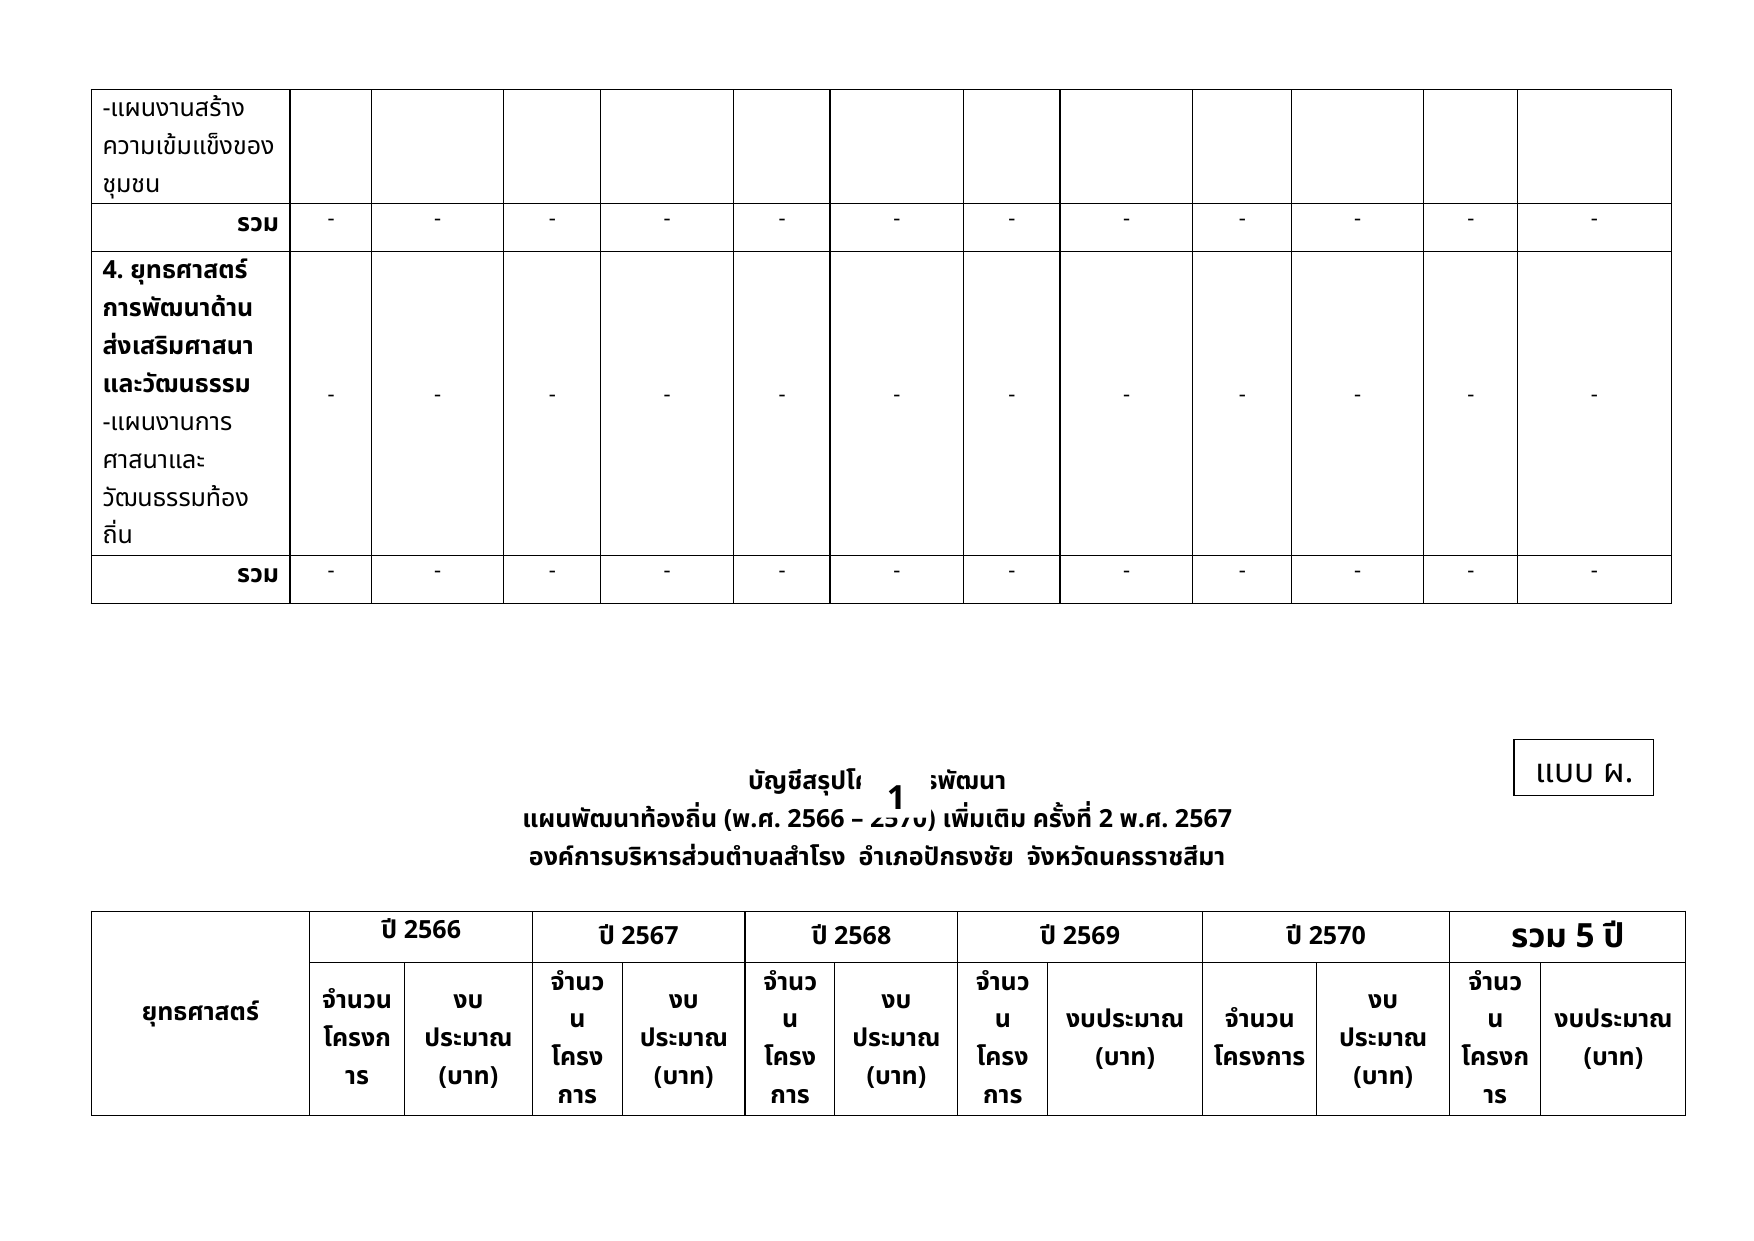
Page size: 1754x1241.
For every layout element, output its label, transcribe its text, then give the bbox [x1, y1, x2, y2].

table_cell - [1061, 204, 1192, 251]
table_cell - [964, 252, 1059, 555]
table_cell - [1193, 556, 1291, 603]
table_cell จำนวน โครงการ [746, 963, 834, 1114]
table_cell - [1292, 90, 1423, 203]
table_cell งบประมาณ (บาท) [1048, 963, 1202, 1114]
table_cell งบประมาณ (บาท) [405, 963, 532, 1114]
table_header ปี 2568 [746, 912, 957, 962]
table_header ปี 2567 [533, 912, 744, 962]
table_cell - [831, 90, 963, 203]
table_header รวม 5 ปี [1450, 912, 1685, 962]
table_cell - [734, 204, 829, 251]
table_cell - [1193, 252, 1291, 555]
text องค์การบริหารส่วนตำบลสำโรง อำเภอปักธงชัย จังหวัดนครราชสีมา [150, 839, 1604, 877]
text แผนพัฒนาท้องถิ่น (พ.ศ. 2566 – 2570) เพิ่มเติม ครั้งที่ 2 พ.ศ. 2567 [150, 801, 1604, 839]
table_cell รวม [92, 204, 289, 251]
table_cell - [504, 204, 600, 251]
table_cell - [1424, 556, 1517, 603]
table_cell - [964, 556, 1059, 603]
table_cell - [1424, 252, 1517, 555]
table_cell - [1193, 204, 1291, 251]
table_cell งบประมาณ (บาท) [623, 963, 744, 1114]
table_cell - [1424, 90, 1517, 203]
table_cell - [1292, 252, 1423, 555]
table_cell - [1518, 204, 1671, 251]
table_cell - [831, 252, 963, 555]
table_cell - [1292, 556, 1423, 603]
table_cell - [734, 252, 829, 555]
table_cell - [831, 556, 963, 603]
table_cell - [964, 90, 1059, 203]
table_header ปี 2570 [1203, 912, 1449, 962]
table_cell 4. ยุทธศาสตร์การพัฒนาด้านส่งเสริมศาสนาและวัฒนธรรม -แผนงานการศาสนาและ วัฒนธรรมท้องถิ่น [92, 252, 289, 555]
table_cell - [504, 90, 600, 203]
table_cell - [291, 556, 371, 603]
table_cell - [831, 204, 963, 251]
table_header ปี 2566 [310, 912, 532, 962]
table_header ปี 2569 [958, 912, 1202, 962]
table_cell จำนวน โครงการ [1203, 963, 1316, 1114]
text บัญชีสรุปโครงการพัฒนา [150, 763, 1604, 801]
table_cell - [1424, 204, 1517, 251]
table_cell รวม [92, 556, 289, 603]
table_cell - [291, 90, 371, 203]
table_cell - [601, 556, 733, 603]
table_cell - [372, 252, 503, 555]
table_cell - [372, 90, 503, 203]
table_cell งบประมาณ (บาท) [835, 963, 957, 1114]
table_cell - [964, 204, 1059, 251]
table_cell - [1518, 90, 1671, 203]
table_cell จำนวน โครงการ [533, 963, 622, 1114]
table_cell จำนวน โครงการ [1450, 963, 1540, 1114]
table_cell - [734, 556, 829, 603]
table_cell - [291, 252, 371, 555]
table_header ยุทธศาสตร์ [92, 912, 309, 1114]
table_cell - [1518, 252, 1671, 555]
table_cell - [504, 252, 600, 555]
table_cell - [601, 90, 733, 203]
table_cell - [504, 556, 600, 603]
table_cell - [372, 204, 503, 251]
table_cell - [1061, 556, 1192, 603]
table_cell - [1061, 252, 1192, 555]
table_cell - [1193, 90, 1291, 203]
table_cell - [601, 252, 733, 555]
table_cell - [601, 204, 733, 251]
table_cell - [1292, 204, 1423, 251]
table_cell - [1518, 556, 1671, 603]
table_cell งบประมาณ (บาท) [1541, 963, 1685, 1114]
table_cell - [372, 556, 503, 603]
table_cell จำนวน โครงการ [958, 963, 1047, 1114]
table_cell - [291, 204, 371, 251]
table_cell งบประมาณ (บาท) [1317, 963, 1449, 1114]
table_cell - [734, 90, 829, 203]
table_cell จำนวน โครงการ [310, 963, 404, 1114]
table_cell - [1061, 90, 1192, 203]
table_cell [92, 90, 289, 203]
